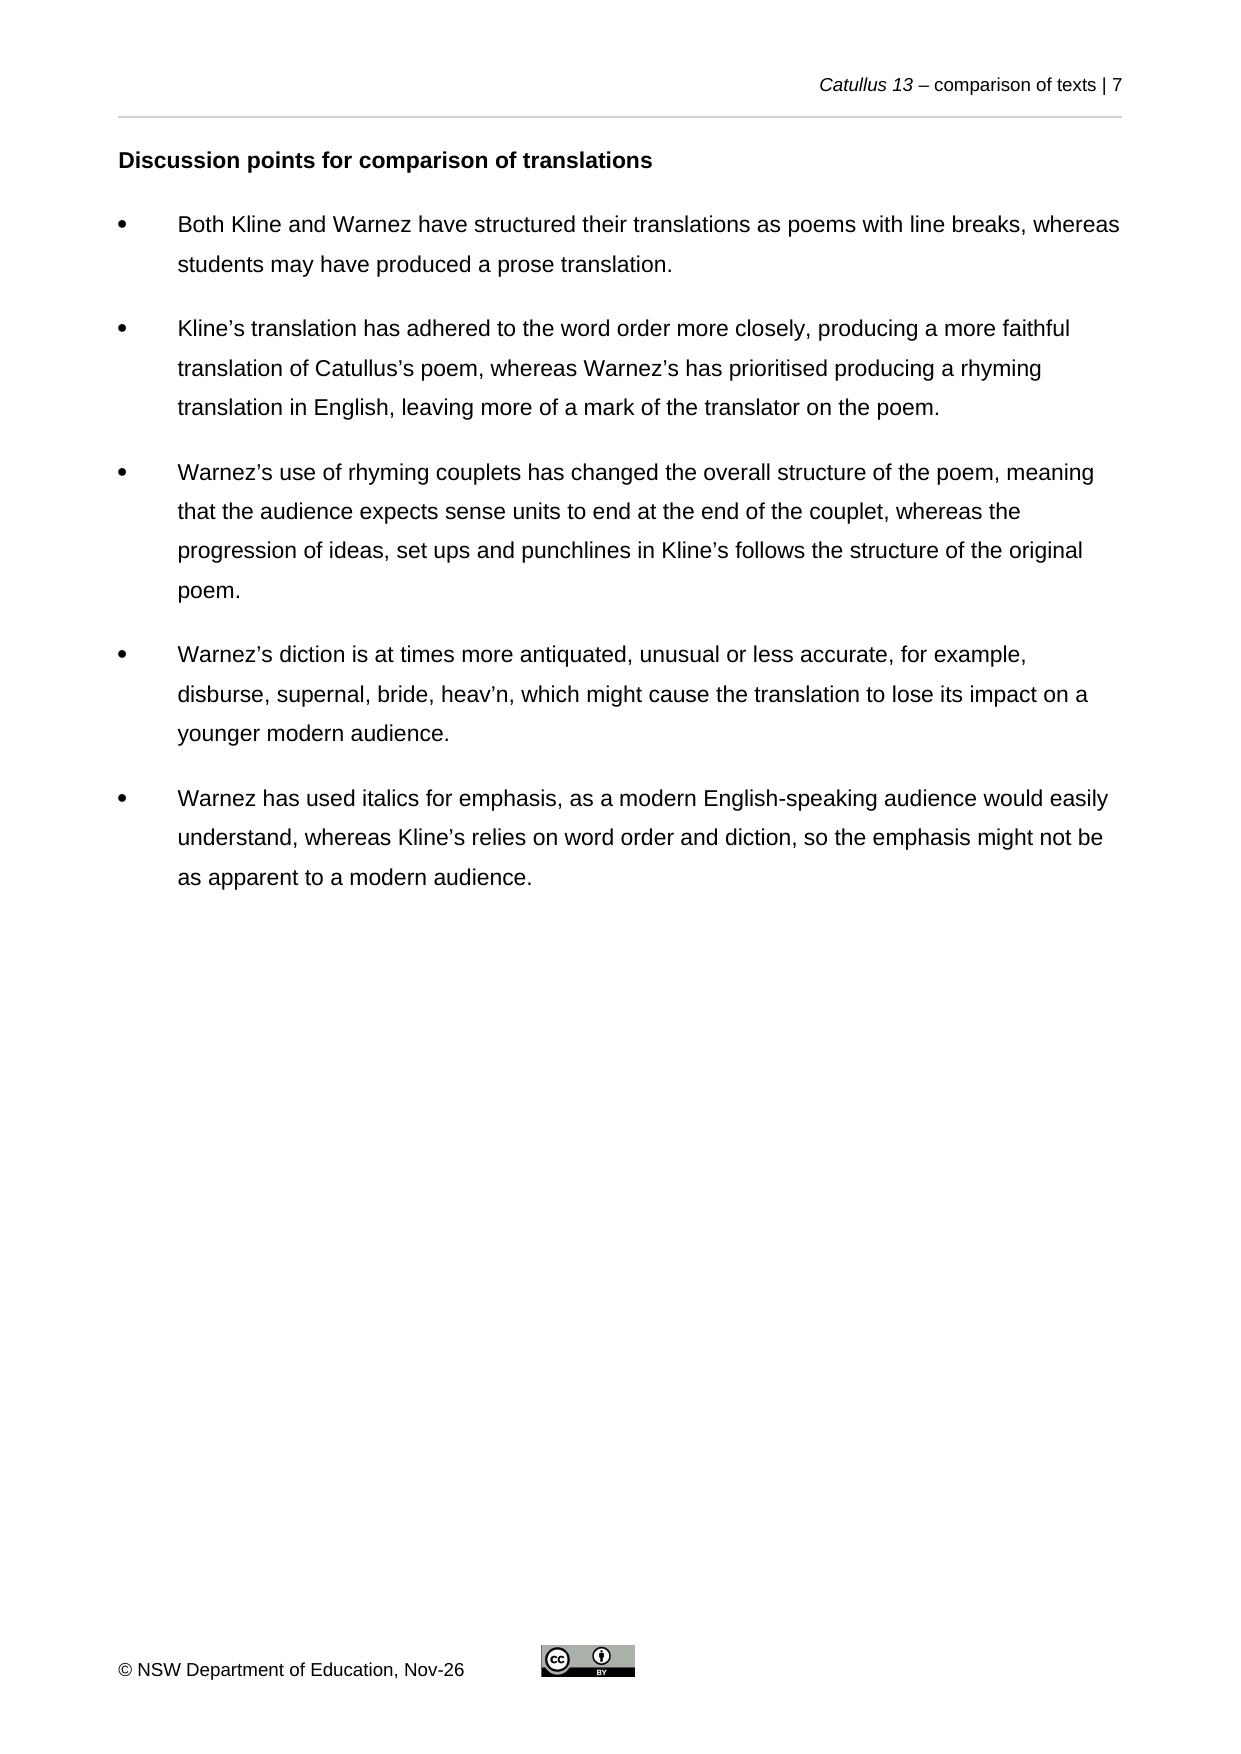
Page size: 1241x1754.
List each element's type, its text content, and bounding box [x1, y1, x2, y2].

picture [541, 1645, 635, 1677]
list Warnez’s diction is at times more antiquated, unusual or less accurate, for example, disburse, supernal, bride, heav’n, which might cause the translation to lose its impact on a younger modern audience. [118, 641, 1122, 747]
subtitle Discussion points for comparison of translations [118, 147, 1122, 173]
list Warnez has used italics for emphasis, as a modern English-speaking audience would easily understand, whereas Kline’s relies on word order and diction, so the emphasis might not be as apparent to a modern audience. [118, 785, 1122, 890]
list Both Kline and Warnez have structured their translations as poems with line breaks, whereas students may have produced a prose translation. [118, 211, 1122, 277]
list Warnez’s use of rhyming couplets has changed the overall structure of the poem, meaning that the audience expects sense units to end at the end of the couplet, whereas the progression of ideas, set ups and punchlines in Kline’s follows the structure of the original poem. [118, 458, 1122, 603]
list Kline’s translation has adhered to the word order more closely, producing a more faithful translation of Catullus’s poem, whereas Warnez’s has prioritised producing a rhyming translation in English, leaving more of a mark of the translator on the poem. [118, 315, 1122, 420]
